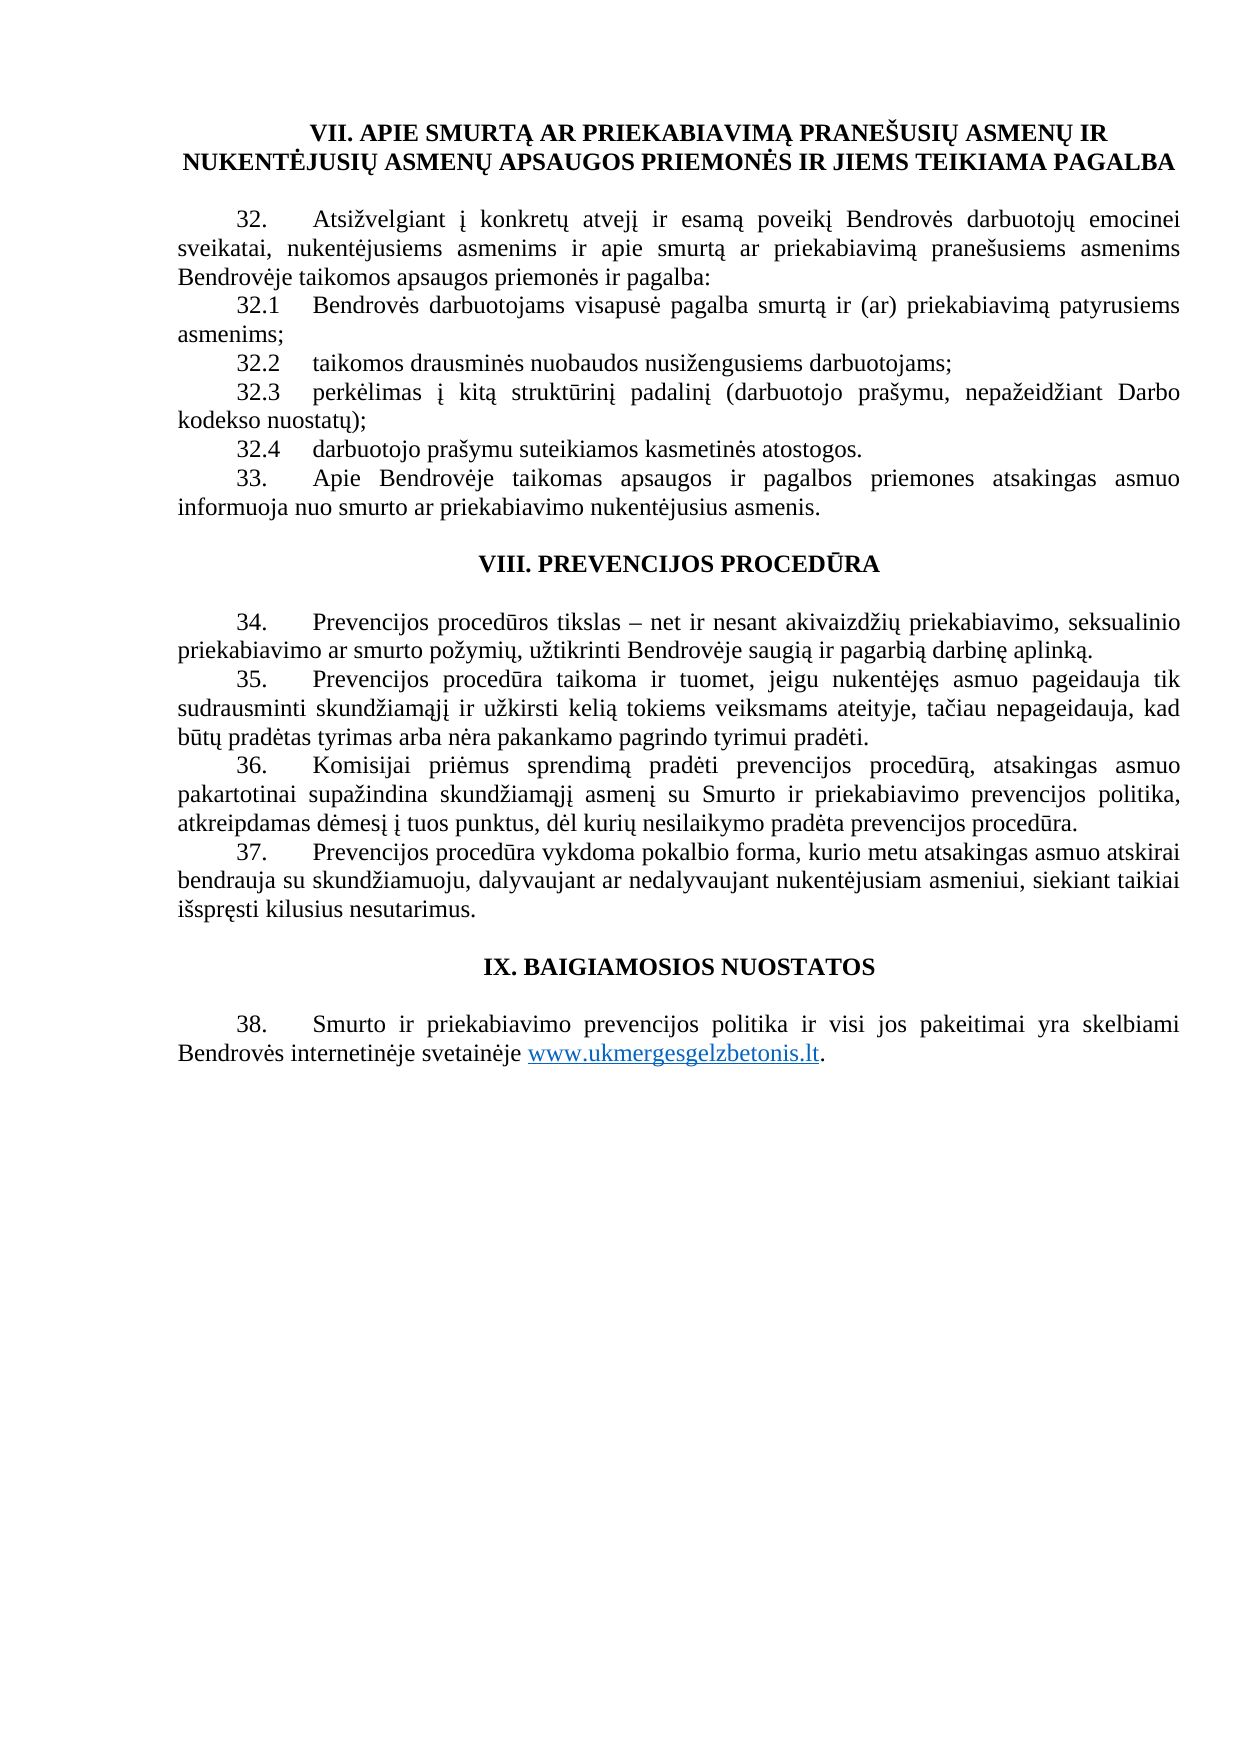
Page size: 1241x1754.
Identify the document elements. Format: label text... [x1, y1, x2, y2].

text VII. APIE SMURTĄ AR PRIEKABIAVIMĄ PRANEŠUSIŲ ASMENŲ IR NUKENTĖJUSIŲ ASMENŲ APSAUGOS PRIEMONĖS IR JIEMS TEIKIAMA PAGALBA [177, 118, 1181, 176]
text IX. BAIGIAMOSIOS NUOSTATOS [177, 952, 1181, 981]
list Prevencijos procedūros tikslas – net ir nesant akivaizdžių priekabiavimo, seksualinio priekabiavimo ar smurto požymių, užtikrinti Bendrovėje saugią ir pagarbią darbinę aplinką. [177, 607, 1181, 664]
list Apie Bendrovėje taikomas apsaugos ir pagalbos priemones atsakingas asmuo informuoja nuo smurto ar priekabiavimo nukentėjusius asmenis. [177, 463, 1181, 521]
list Atsižvelgiant į konkretų atvejį ir esamą poveikį Bendrovės darbuotojų emocinei sveikatai, nukentėjusiems asmenims ir apie smurtą ar priekabiavimą pranešusiems asmenims Bendrovėje taikomos apsaugos priemonės ir pagalba: [177, 204, 1181, 291]
list Bendrovės darbuotojams visapusė pagalba smurtą ir (ar) priekabiavimą patyrusiems asmenims; [177, 291, 1181, 348]
list darbuotojo prašymu suteikiamos kasmetinės atostogos. [177, 434, 1181, 463]
list Smurto ir priekabiavimo prevencijos politika ir visi jos pakeitimai yra skelbiami Bendrovės internetinėje svetainėje www.ukmergesgelzbetonis.lt. [177, 1009, 1181, 1067]
list taikomos drausminės nuobaudos nusižengusiems darbuotojams; [177, 348, 1181, 377]
list perkėlimas į kitą struktūrinį padalinį (darbuotojo prašymu, nepažeidžiant Darbo kodekso nuostatų); [177, 377, 1181, 434]
list Prevencijos procedūra taikoma ir tuomet, jeigu nukentėjęs asmuo pageidauja tik sudrausminti skundžiamąjį ir užkirsti kelią tokiems veiksmams ateityje, tačiau nepageidauja, kad būtų pradėtas tyrimas arba nėra pakankamo pagrindo tyrimui pradėti. [177, 664, 1181, 751]
text VIII. PREVENCIJOS PROCEDŪRA [177, 549, 1181, 578]
list Prevencijos procedūra vykdoma pokalbio forma, kurio metu atsakingas asmuo atskirai bendrauja su skundžiamuoju, dalyvaujant ar nedalyvaujant nukentėjusiam asmeniui, siekiant taikiai išspręsti kilusius nesutarimus. [177, 837, 1181, 923]
list Komisijai priėmus sprendimą pradėti prevencijos procedūrą, atsakingas asmuo pakartotinai supažindina skundžiamąjį asmenį su Smurto ir priekabiavimo prevencijos politika, atkreipdamas dėmesį į tuos punktus, dėl kurių nesilaikymo pradėta prevencijos procedūra. [177, 751, 1181, 837]
